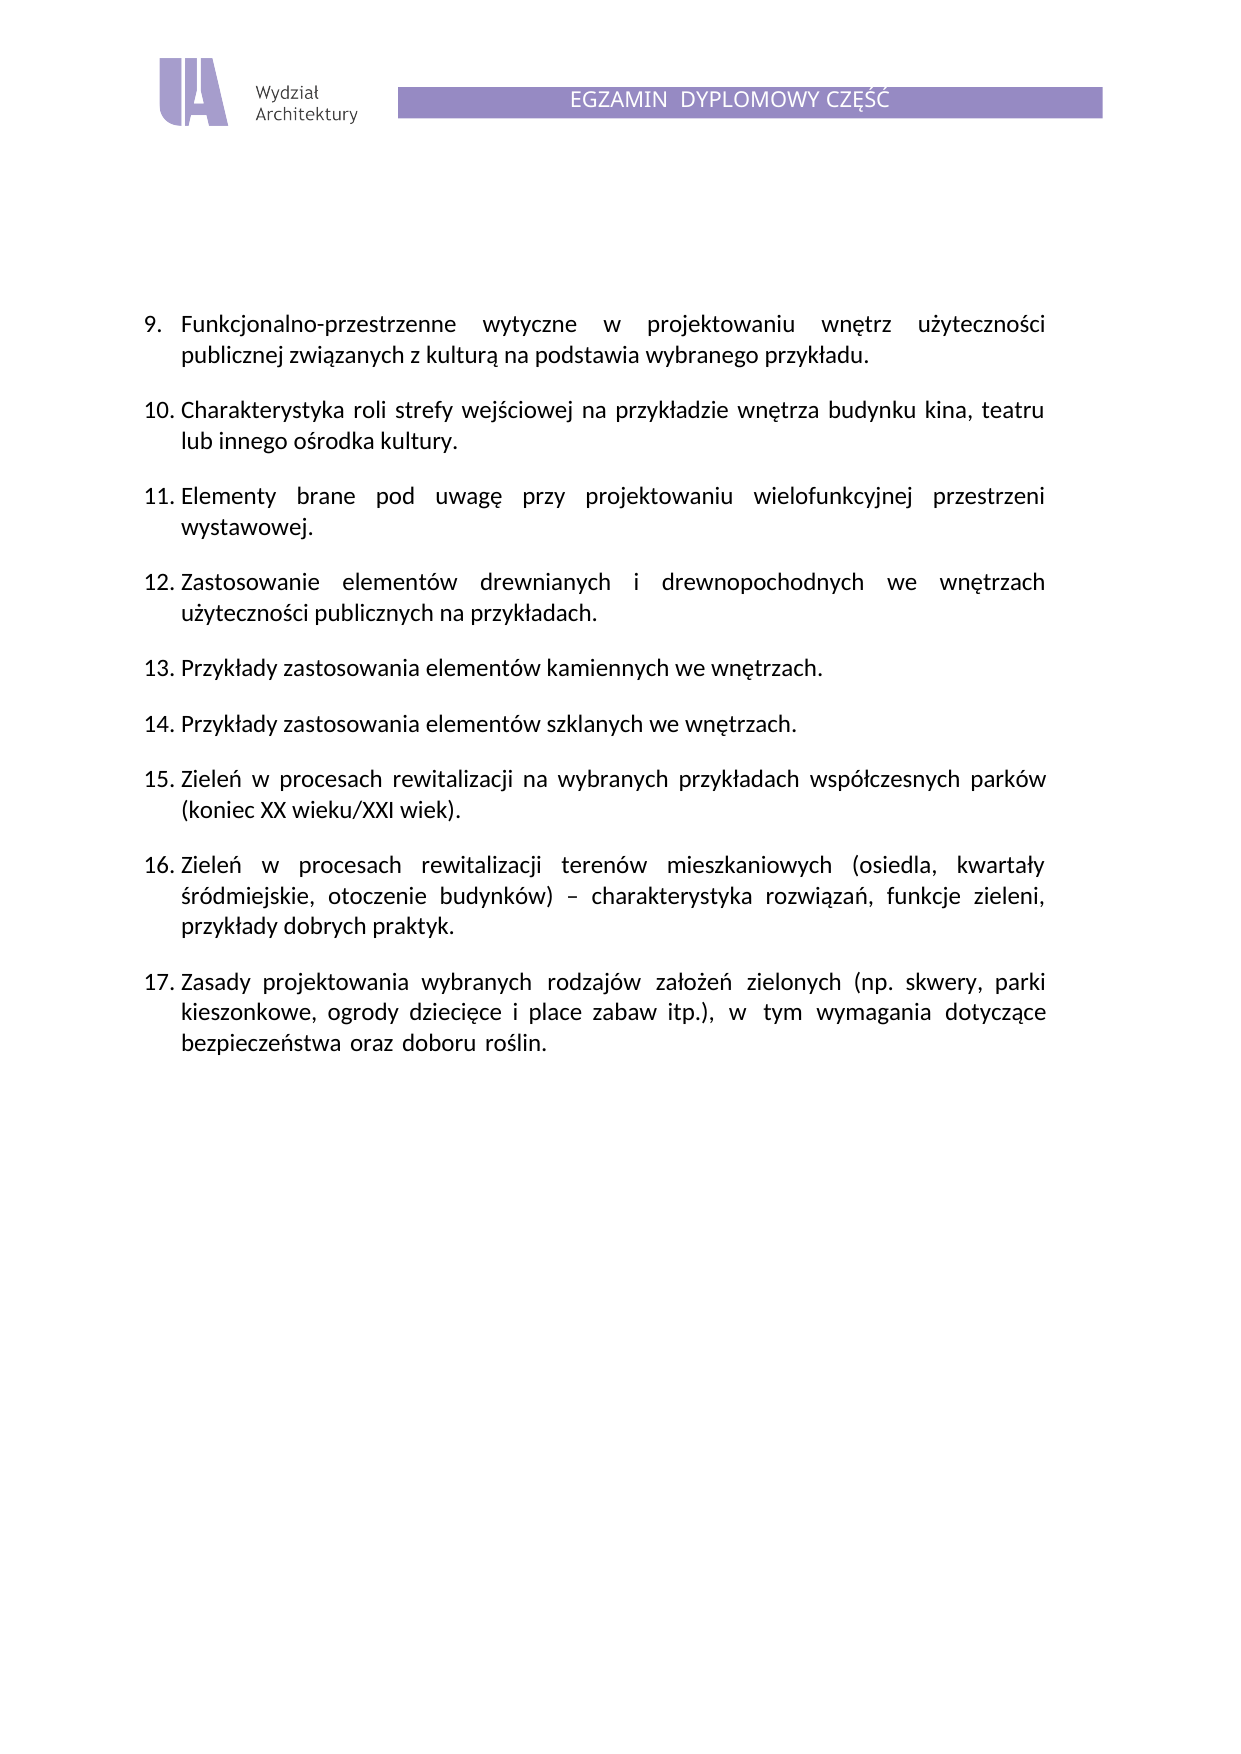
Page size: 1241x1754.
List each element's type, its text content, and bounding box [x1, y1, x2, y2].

list Zasady projektowania wybranych rodzajów założeń zielonych (np. skwery, parki kieszonkowe, ogrody dziecięce i place zabaw itp.), w tym wymagania dotyczące bezpieczeństwa oraz doboru roślin. [143, 966, 1046, 1058]
list Zieleń w procesach rewitalizacji na wybranych przykładach współczesnych parków (koniec XX wieku/XXI wiek). [143, 763, 1046, 824]
list Zastosowanie elementów drewnianych i drewnopochodnych we wnętrzach użyteczności publicznych na przykładach. [143, 566, 1046, 627]
picture [159, 58, 358, 126]
list Charakterystyka roli strefy wejściowej na przykładzie wnętrza budynku kina, teatru lub innego ośrodka kultury. [143, 394, 1046, 455]
list Przykłady zastosowania elementów kamiennych we wnętrzach. [143, 652, 1046, 683]
list Funkcjonalno-przestrzenne wytyczne w projektowaniu wnętrz użyteczności publicznej związanych z kulturą na podstawia wybranego przykładu. [143, 308, 1046, 369]
list Zieleń w procesach rewitalizacji terenów mieszkaniowych (osiedla, kwartały śródmiejskie, otoczenie budynków) – charakterystyka rozwiązań, funkcje zieleni, przykłady dobrych praktyk. [143, 849, 1046, 941]
list Elementy brane pod uwagę przy projektowaniu wielofunkcyjnej przestrzeni wystawowej. [143, 480, 1046, 541]
list Przykłady zastosowania elementów szklanych we wnętrzach. [143, 708, 1046, 738]
